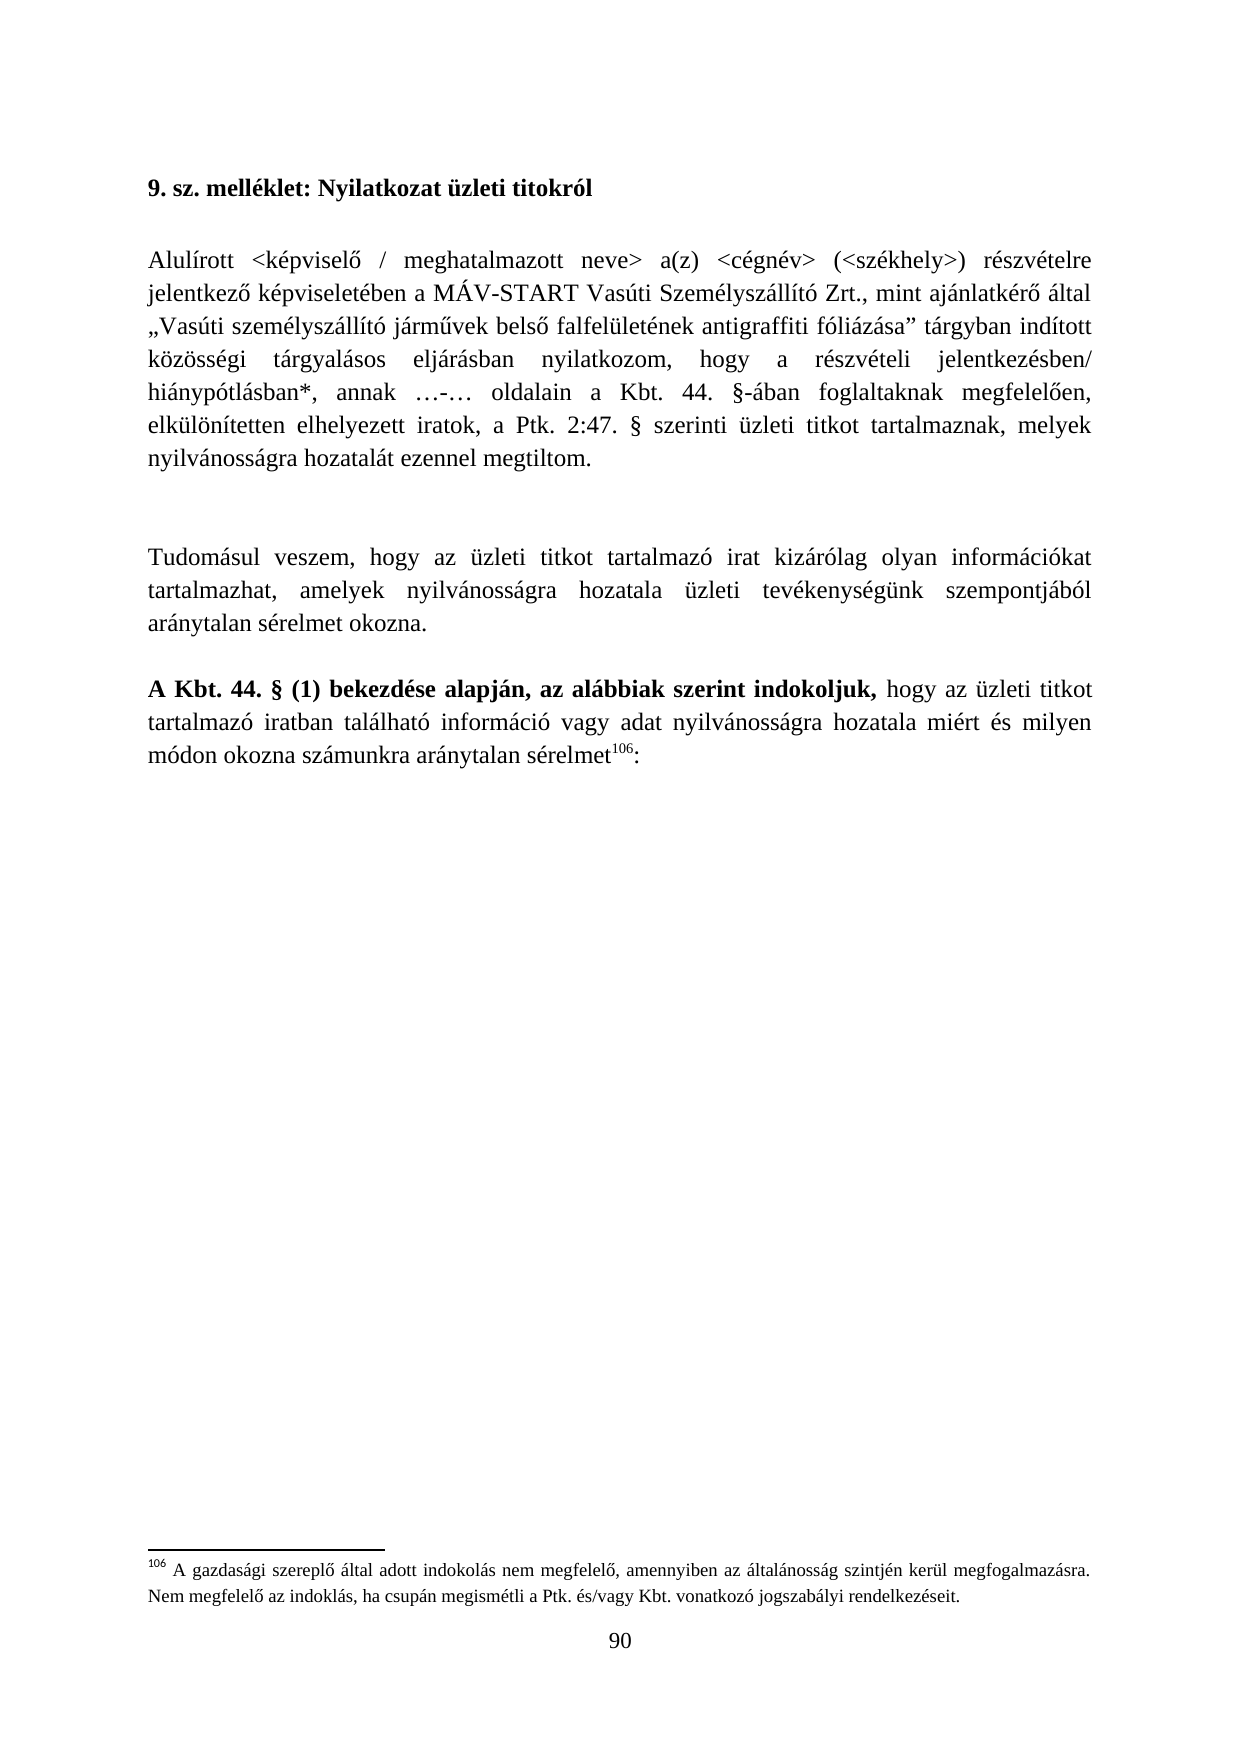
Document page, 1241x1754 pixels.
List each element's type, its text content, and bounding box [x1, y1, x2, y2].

text A Kbt. 44. § (1) bekezdése alapján, az alábbiak szerint indokoljuk, hogy az üzleti titkot tartalmazó iratban található információ vagy adat nyilvánosságra hozatala miért és milyen módon okozna számunkra aránytalan sérelmet: [148, 674, 1092, 769]
text Alulírott <képviselő / meghatalmazott neve> a(z) <cégnév> (<székhely>) részvételre jelentkező képviseletében a MÁV-START Vasúti Személyszállító Zrt., mint ajánlatkérő által „Vasúti személyszállító járművek belső falfelületének antigraffiti fóliázása” tárgyban indított közösségi tárgyalásos eljárásban nyilatkozom, hogy a részvételi jelentkezésben/ hiánypótlásban*, annak …-… oldalain a Kbt. 44. §-ában foglaltaknak megfelelően, elkülönítetten elhelyezett iratok, a Ptk. 2:47. § szerinti üzleti titkot tartalmaznak, melyek nyilvánosságra hozatalát ezennel megtiltom. [148, 245, 1092, 472]
text Tudomásul veszem, hogy az üzleti titkot tartalmazó irat kizárólag olyan információkat tartalmazhat, amelyek nyilvánosságra hozatala üzleti tevékenységünk szempontjából aránytalan sérelmet okozna. [148, 542, 1092, 637]
subtitle 9. sz. melléklet: Nyilatkozat üzleti titokról [148, 173, 1092, 201]
